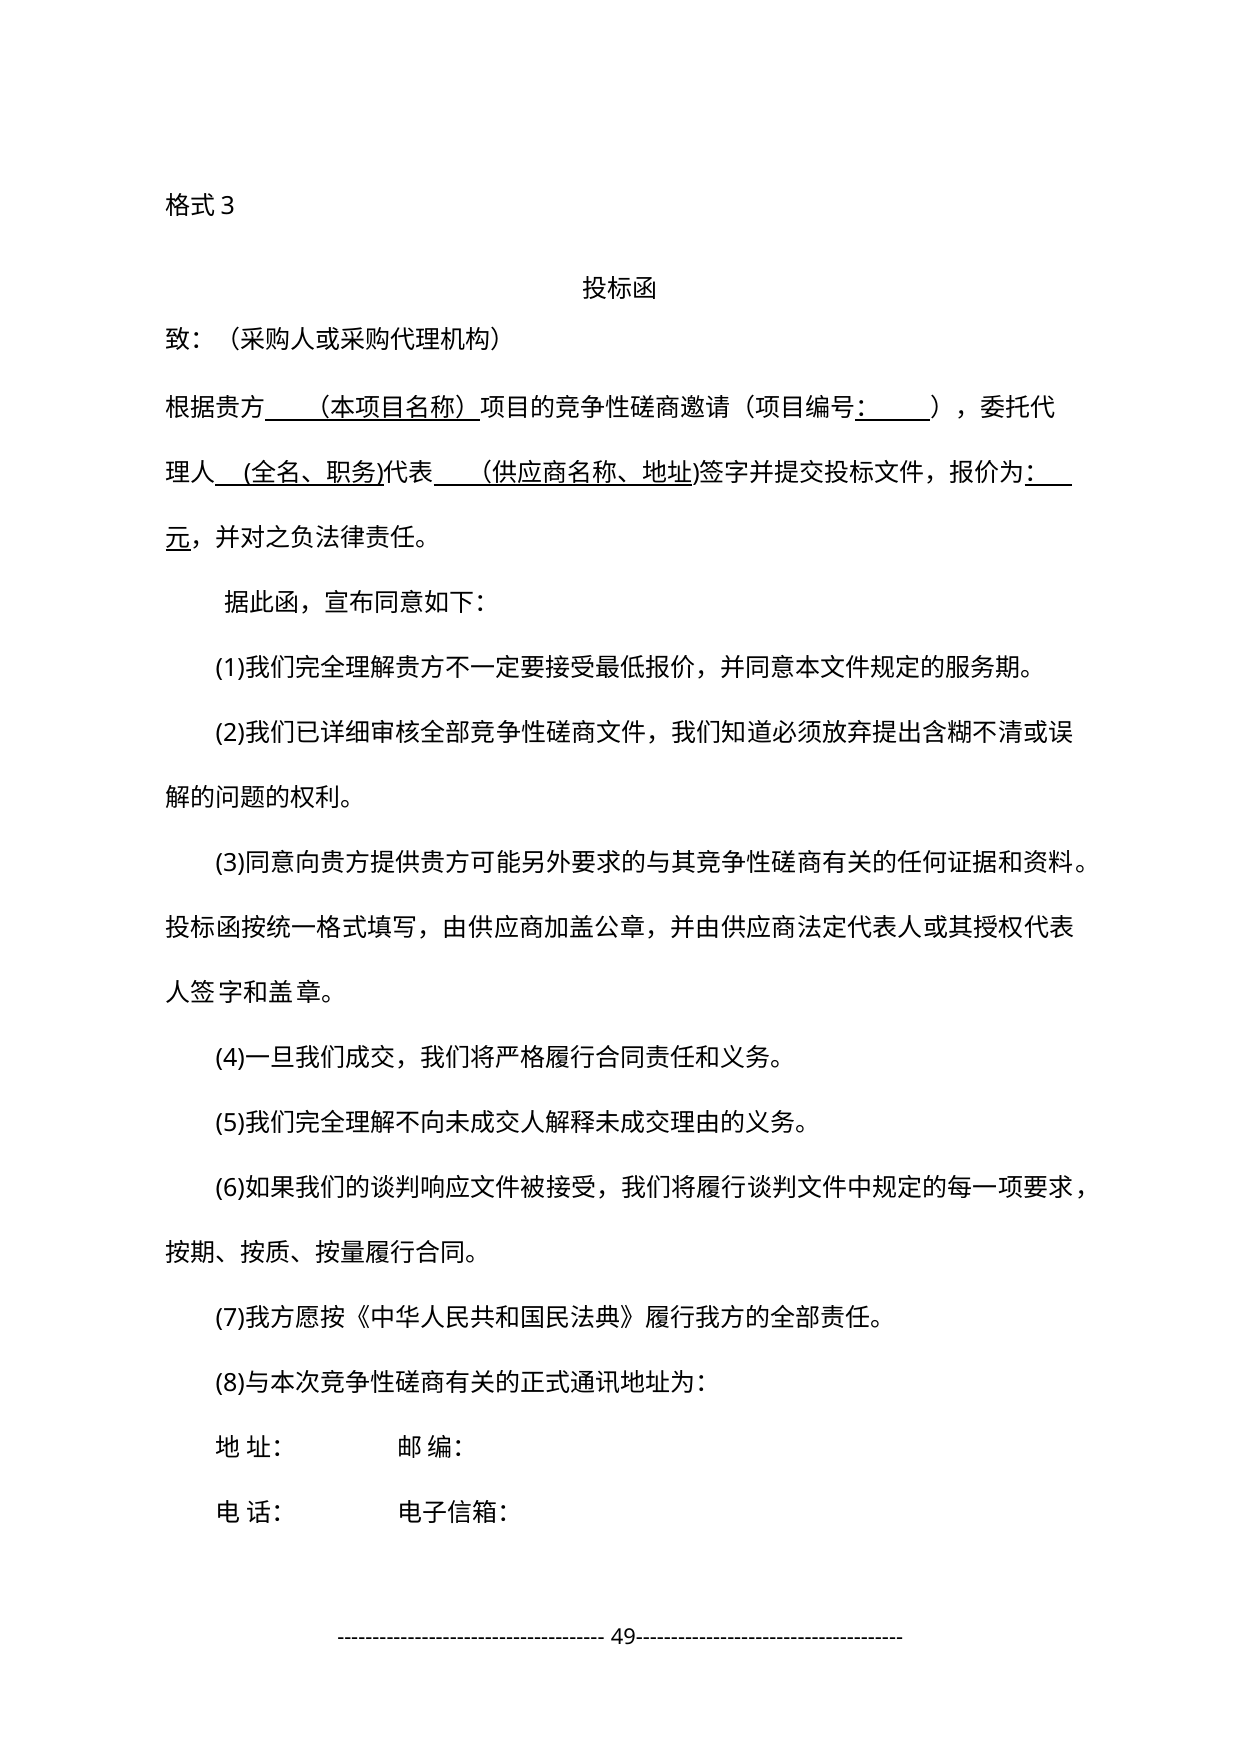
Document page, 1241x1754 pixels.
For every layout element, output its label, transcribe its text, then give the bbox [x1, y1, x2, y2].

text 投标函 [165, 254, 1075, 319]
text (7)我方愿按《中华人民共和国民法典》履行我方的全部责任。 [165, 1283, 1075, 1348]
text (5)我们完全理解不向未成交人解释未成交理由的义务。 [165, 1088, 1075, 1153]
list 同意向贵方提供贵方可能另外要求的与其竞争性磋商有关的任何证据和资料。投标函按统一格式填写，由供应商加盖公章，并由供应商法定代表人或其授权代表人签 字和盖 章。 [165, 828, 1075, 1023]
text 根据贵方 （本项目名称）项目的竞争性磋商邀请（项目编号： ），委托代理人 (全名、职务)代表 （供应商名称、地址)签字并提交投标文件，报价为： 元，并对之负法律责任。 [165, 373, 1075, 568]
text 格式3 [165, 171, 1075, 236]
text 电 话： 电子信箱： [165, 1478, 1075, 1543]
text (1)我们完全理解贵方不一定要接受最低报价，并同意本文件规定的服务期。 [165, 633, 1075, 698]
text 致：（采购人或采购代理机构） [165, 319, 1075, 355]
text (4)一旦我们成交，我们将严格履行合同责任和义务。 [165, 1023, 1075, 1088]
text (2)我们已详细审核全部竞争性磋商文件，我们知道必须放弃提出含糊不清或误解的问题的权利。 [165, 698, 1075, 828]
text 据此函，宣布同意如下： [165, 568, 1075, 633]
text (8)与本次竞争性磋商有关的正式通讯地址为： [165, 1348, 1075, 1413]
text 地 址： 邮 编： [165, 1413, 1075, 1478]
text (6)如果我们的谈判响应文件被接受，我们将履行谈判文件中规定的每一项要求，按期、按质、按量履行合同。 [165, 1153, 1075, 1283]
